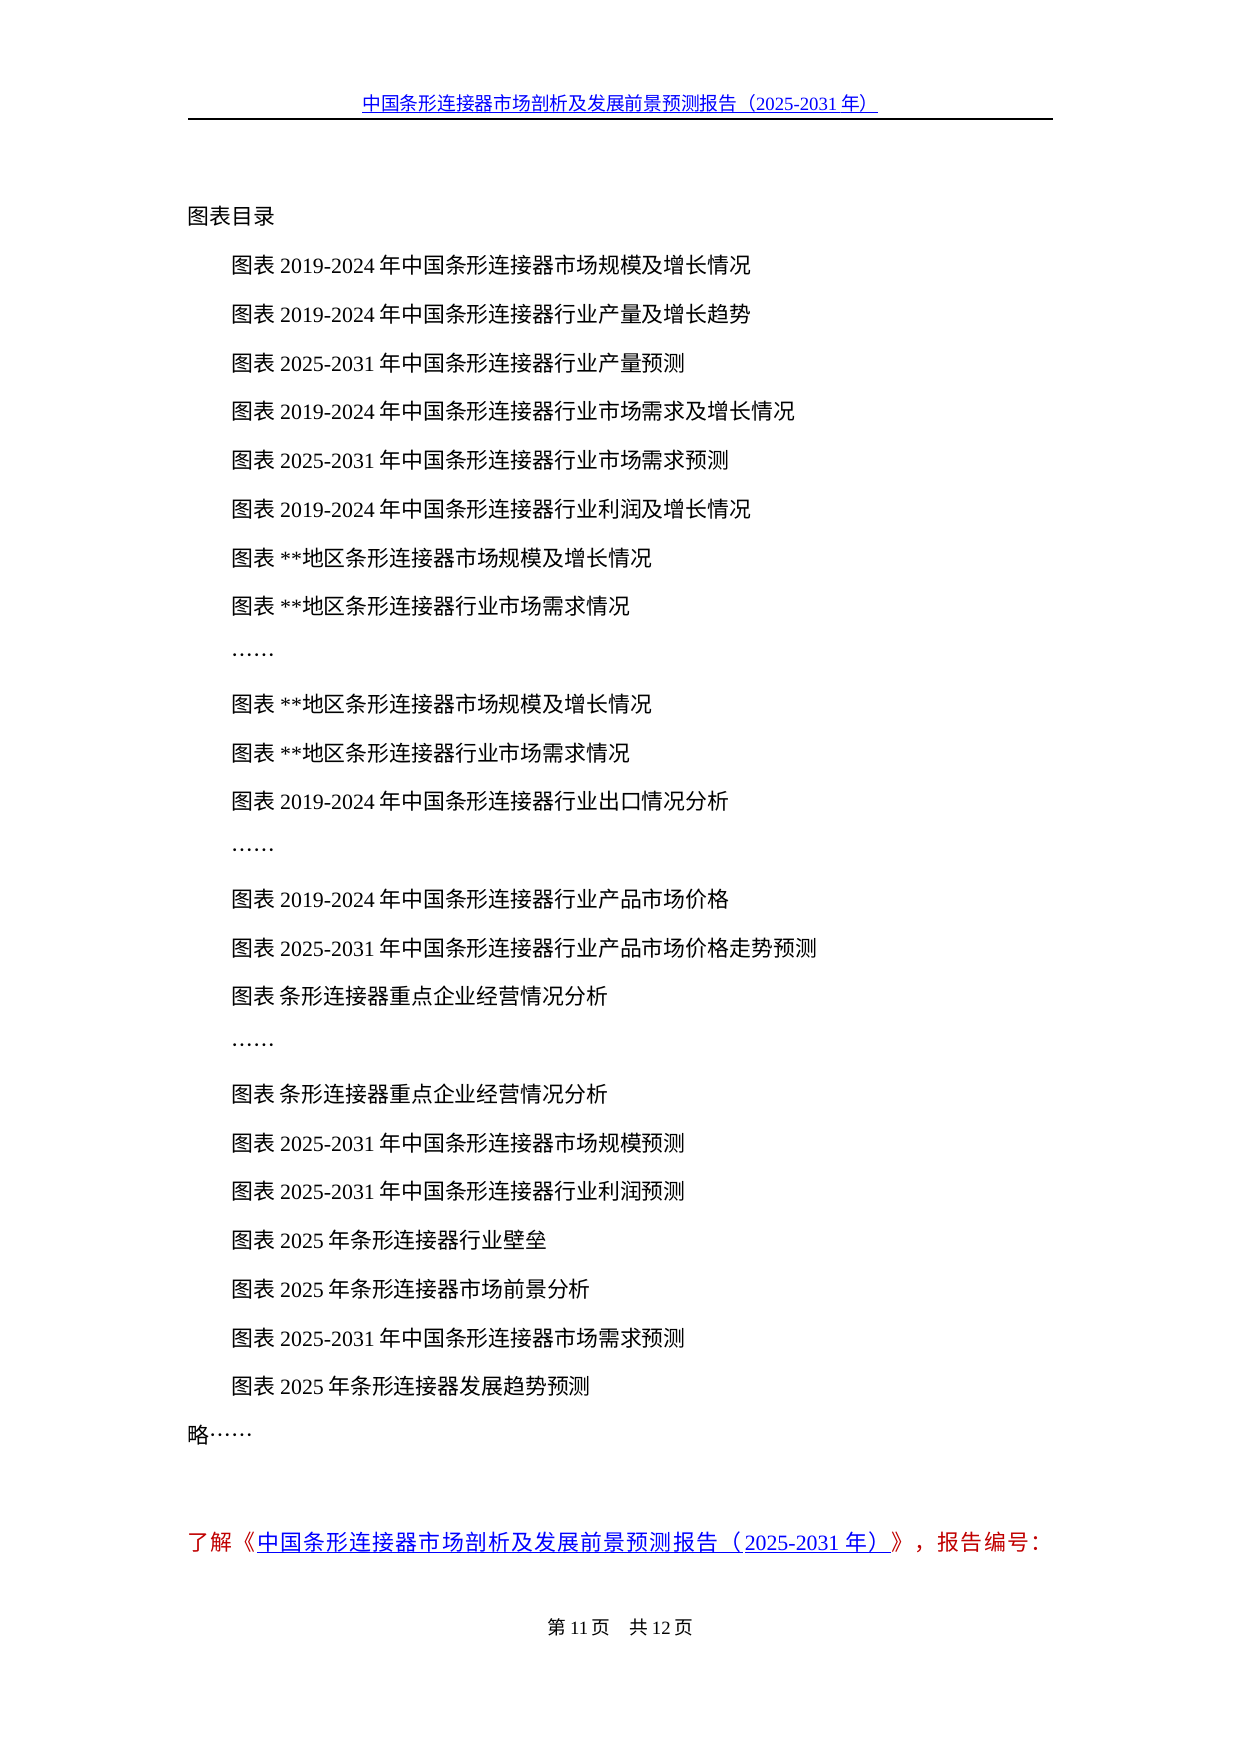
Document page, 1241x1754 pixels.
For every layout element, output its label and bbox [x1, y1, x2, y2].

text [187, 150, 1053, 1450]
text [187, 1524, 1053, 1557]
